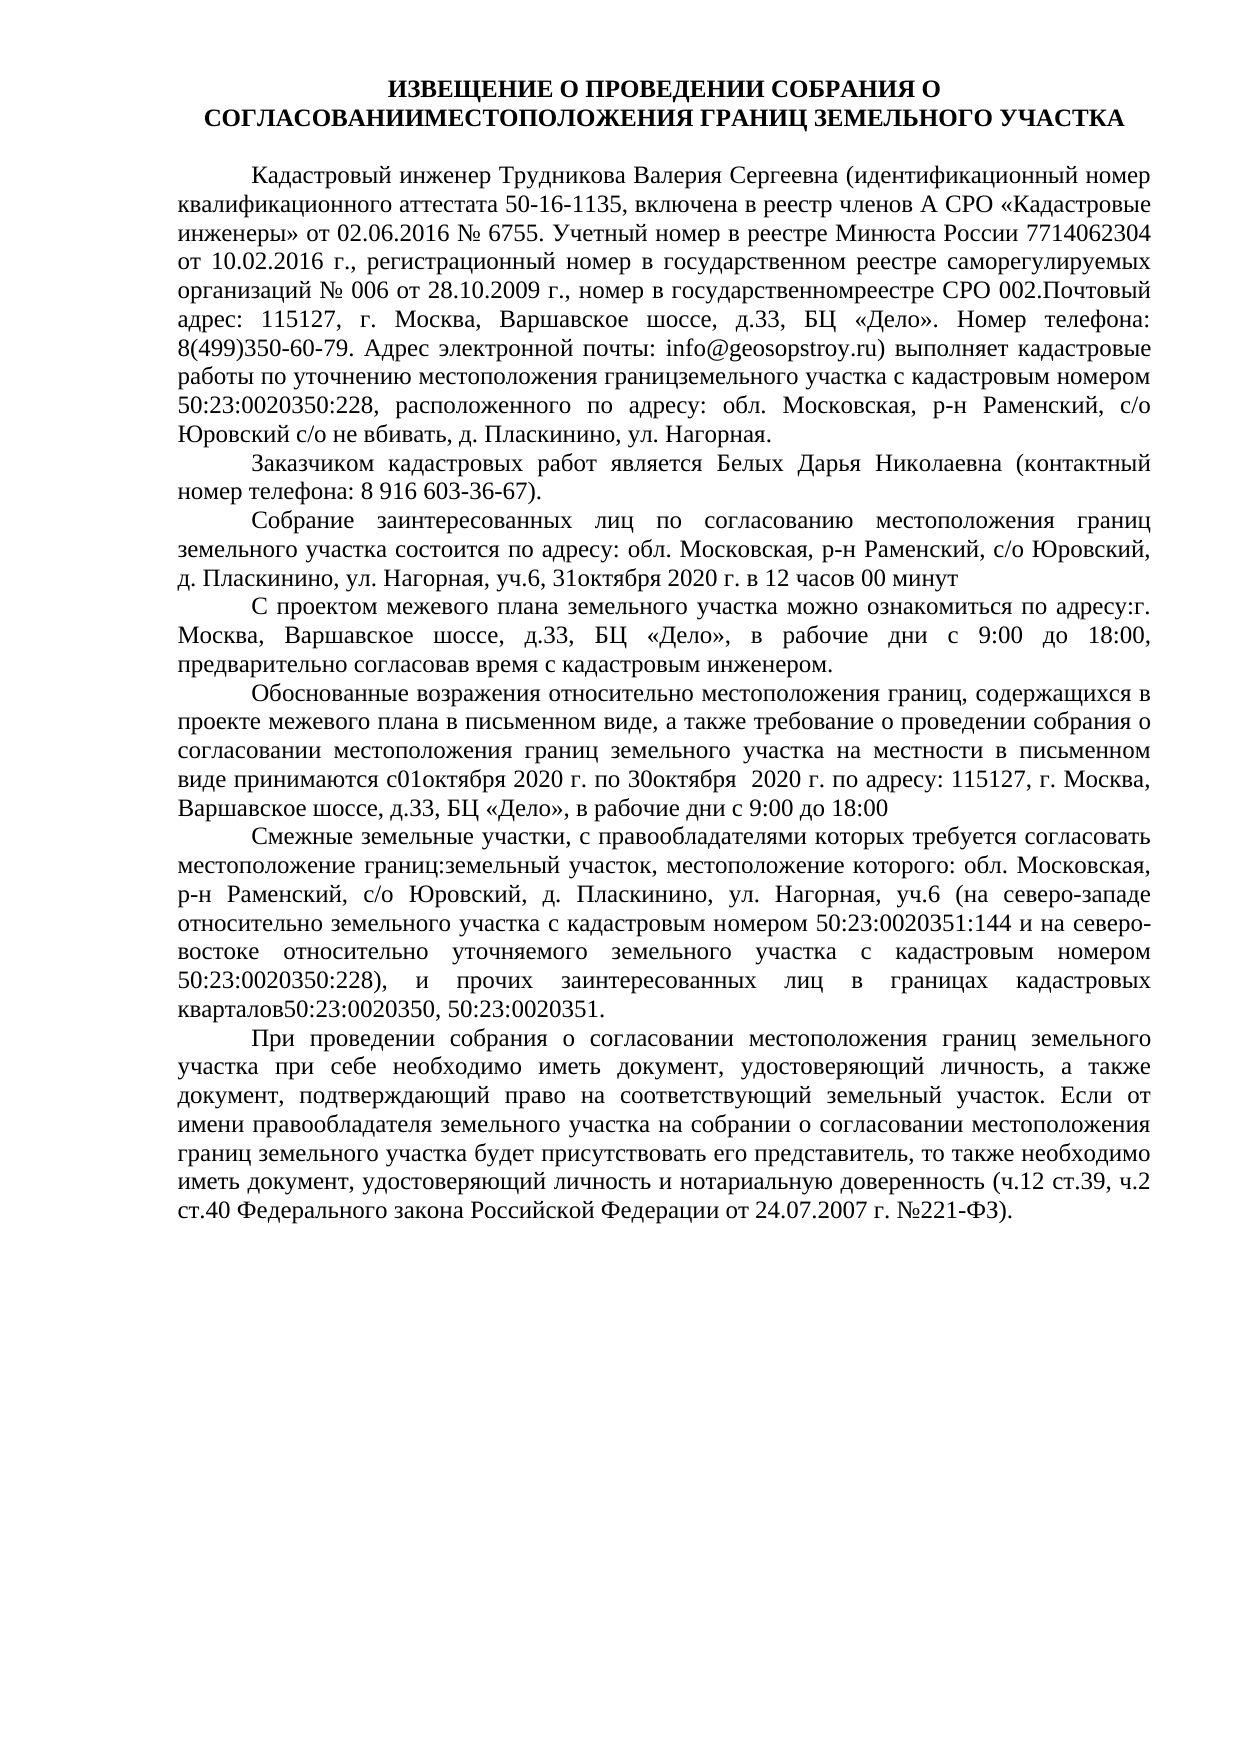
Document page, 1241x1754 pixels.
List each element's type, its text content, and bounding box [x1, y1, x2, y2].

text При проведении собрания о согласовании местоположения границ земельного участка при себе необходимо иметь документ, удостоверяющий личность, а также документ, подтверждающий право на соответствующий земельный участок. Если от имени правообладателя земельного участка на собрании о согласовании местоположения границ земельного участка будет присутствовать его представитель, то также необходимо иметь документ, удостоверяющий личность и нотариальную доверенность (ч.12 ст.39, ч.2 ст.40 Федерального закона Российской Федерации от 24.07.2007 г. №221-ФЗ). [177, 1023, 1152, 1224]
text С проектом межевого плана земельного участка можно ознакомиться по адресу:г. Москва, Варшавское шоссе, д.33, БЦ «Дело», в рабочие дни с 9:00 до 18:00, предварительно согласовав время с кадастровым инженером. [177, 591, 1152, 678]
text Смежные земельные участки, с правообладателями которых требуется согласовать местоположение границ:земельный участок, местоположение которого: обл. Московская, р-н Раменский, с/о Юровский, д. Пласкинино, ул. Нагорная, уч.6 (на северо-западе относительно земельного участка с кадастровым номером 50:23:0020351:144 и на северо-востоке относительно уточняемого земельного участка с кадастровым номером 50:23:0020350:228), и прочих заинтересованных лиц в границах кадастровых кварталов50:23:0020350, 50:23:0020351. [177, 821, 1152, 1023]
text Кадастровый инженер Трудникова Валерия Сергеевна (идентификационный номер квалификационного аттестата 50-16-1135, включена в реестр членов А СРО «Кадастровые инженеры» от 02.06.2016 № 6755. Учетный номер в реестре Минюста России 7714062304 от 10.02.2016 г., регистрационный номер в государственном реестре саморегулируемых организаций № 006 от 28.10.2009 г., номер в государственномреестре СРО 002.Почтовый адрес: 115127, г. Москва, Варшавское шоссе, д.33, БЦ «Дело». Номер телефона: 8(499)350-60-79. Адрес электронной почты: info@geosopstroy.ru) выполняет кадастровые работы по уточнению местоположения границземельного участка с кадастровым номером 50:23:0020350:228, расположенного по адресу: обл. Московская, р-н Раменский, с/о Юровский с/о не вбивать, д. Пласкинино, ул. Нагорная. [177, 160, 1152, 448]
text Заказчиком кадастровых работ является Белых Дарья Николаевна (контактный номер телефона: 8 916 603-36-67). [177, 448, 1152, 505]
text ИЗВЕЩЕНИЕ О ПРОВЕДЕНИИ СОБРАНИЯ О СОГЛАСОВАНИИМЕСТОПОЛОЖЕНИЯ ГРАНИЦ ЗЕМЕЛЬНОГО УЧАСТКА [177, 74, 1152, 131]
text Собрание заинтересованных лиц по согласованию местоположения границ земельного участка состоится по адресу: обл. Московская, р-н Раменский, с/о Юровский, д. Пласкинино, ул. Нагорная, уч.6, 31октября 2020 г. в 12 часов 00 минут [177, 505, 1152, 591]
text Обоснованные возражения относительно местоположения границ, содержащихся в проекте межевого плана в письменном виде, а также требование о проведении собрания о согласовании местоположения границ земельного участка на местности в письменном виде принимаются с01октября 2020 г. по 30октября 2020 г. по адресу: 115127, г. Москва, Варшавское шоссе, д.33, БЦ «Дело», в рабочие дни с 9:00 до 18:00 [177, 678, 1152, 821]
